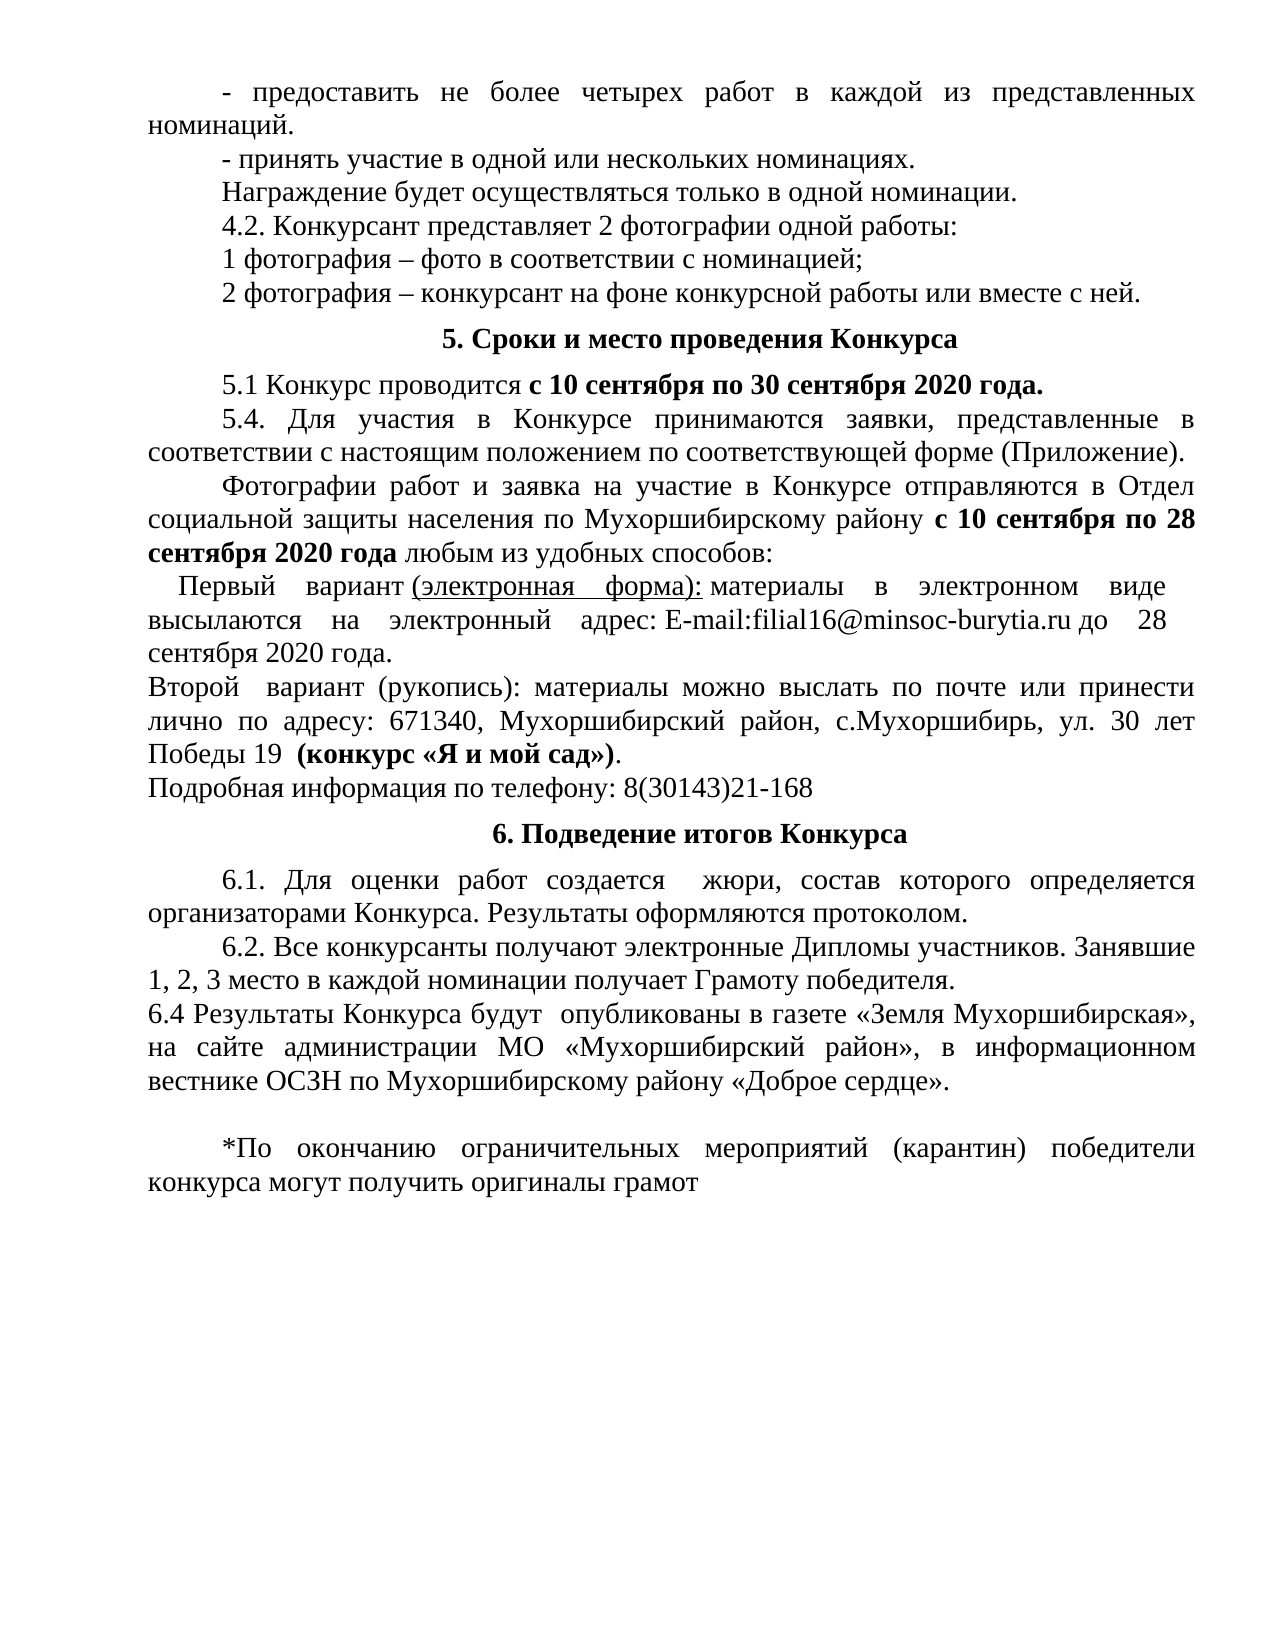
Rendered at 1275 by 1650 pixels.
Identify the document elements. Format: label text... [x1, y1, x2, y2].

text 2 фотография – конкурсант на фоне конкурсной работы или вместе с ней. [148, 275, 1196, 309]
text Первый вариант (электронная форма): материалы в электронном виде высылаются на электронный адрес: E-mail:filial16@minsoc-burytia.ru до 28 сентября 2020 года. [148, 568, 1166, 669]
list - принять участие в одной или нескольких номинациях. [148, 141, 1196, 174]
text 6. Подведение итогов Конкурса [148, 816, 1196, 849]
text 5.4. Для участия в Конкурсе принимаются заявки, представленные в соответствии с настоящим положением по соответствующей форме (Приложение). [148, 401, 1196, 468]
text 1 фотография – фото в соответствии с номинацией; [148, 242, 1196, 275]
text Фотографии работ и заявка на участие в Конкурсе отправляются в Отдел социальной защиты населения по Мухоршибирскому району с 10 сентября по 28 сентября 2020 года любым из удобных способов: [148, 468, 1196, 568]
text 6.4 Результаты Конкурса будут опубликованы в газете «Земля Мухоршибирская», на сайте администрации МО «Мухоршибирский район», в информационном вестнике ОСЗН по Мухоршибирскому району «Доброе сердце». [148, 996, 1196, 1097]
text Подробная информация по телефону: 8(30143)21-168 [148, 770, 1196, 803]
text *По окончанию ограничительных мероприятий (карантин) победители конкурса могут получить оригиналы грамот [148, 1130, 1196, 1197]
text 5.1 Конкурс проводится с 10 сентября по 30 сентября 2020 года. [148, 367, 1196, 401]
text Второй вариант (рукопись): материалы можно выслать по почте или принести лично по адресу: 671340, Мухоршибирский район, с.Мухоршибирь, ул. 30 лет Победы 19 (конкурс «Я и мой сад»). [148, 669, 1196, 770]
text 5. Сроки и место проведения Конкурса [148, 321, 1196, 355]
text 6.2. Все конкурсанты получают электронные Дипломы участников. Занявшие 1, 2, 3 место в каждой номинации получает Грамоту победителя. [148, 929, 1196, 996]
text 4.2. Конкурсант представляет 2 фотографии одной работы: [148, 208, 1196, 242]
text - предоставить не более четырех работ в каждой из представленных номинаций. [148, 74, 1196, 141]
text 6.1. Для оценки работ создается жюри, состав которого определяется организаторами Конкурса. Результаты оформляются протоколом. [148, 862, 1196, 929]
list Награждение будет осуществляться только в одной номинации. [148, 174, 1196, 208]
